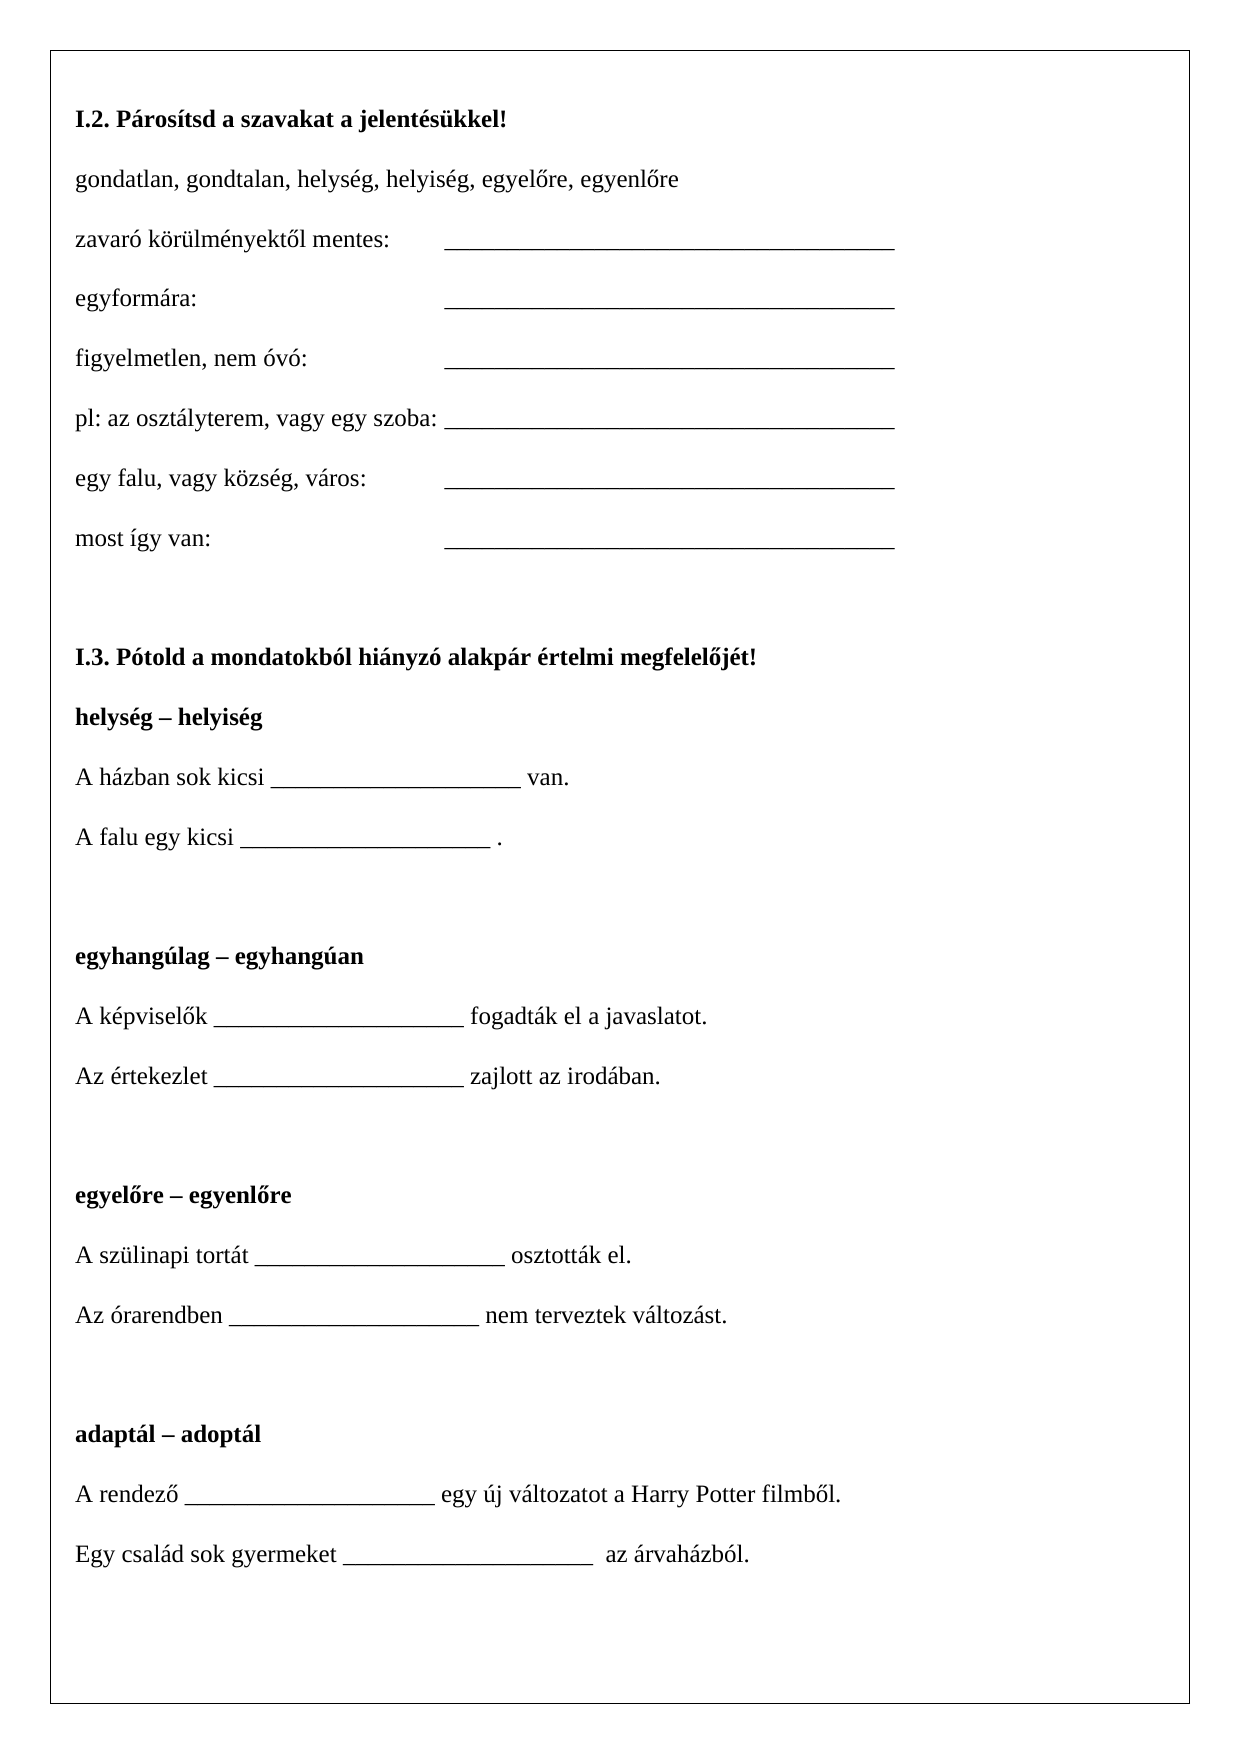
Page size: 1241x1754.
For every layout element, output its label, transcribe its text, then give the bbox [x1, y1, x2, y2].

text egyhangúlag – egyhangúan [75, 941, 1165, 970]
text A házban sok kicsi ____________________ van. [75, 762, 1165, 791]
text adaptál – adoptál [75, 1419, 1165, 1448]
text A szülinapi tortát ____________________ osztották el. [75, 1240, 1165, 1269]
text Az órarendben ____________________ nem terveztek változást. [75, 1300, 1165, 1329]
text pl: az osztályterem, vagy egy szoba: ____________________________________ [75, 403, 1165, 432]
text helység – helyiség [75, 702, 1165, 731]
text egyelőre – egyenlőre [75, 1180, 1165, 1209]
text egyformára: ____________________________________ [75, 283, 1165, 312]
text Egy család sok gyermeket ____________________ az árvaházból. [75, 1539, 1165, 1568]
text A falu egy kicsi ____________________ . [75, 822, 1165, 850]
text I.3. Pótold a mondatokból hiányzó alakpár értelmi megfelelőjét! [75, 642, 1165, 671]
text zavaró körülményektől mentes: ____________________________________ [75, 224, 1165, 252]
text A képviselők ____________________ fogadták el a javaslatot. [75, 1001, 1165, 1030]
text gondatlan, gondtalan, helység, helyiség, egyelőre, egyenlőre [75, 164, 1165, 193]
text I.2. Párosítsd a szavakat a jelentésükkel! [75, 104, 1165, 133]
text egy falu, vagy község, város: ____________________________________ [75, 463, 1165, 492]
text Az értekezlet ____________________ zajlott az irodában. [75, 1061, 1165, 1089]
text most így van: ____________________________________ [75, 523, 1165, 551]
text A rendező ____________________ egy új változatot a Harry Potter filmből. [75, 1479, 1165, 1508]
text figyelmetlen, nem óvó: ____________________________________ [75, 343, 1165, 372]
